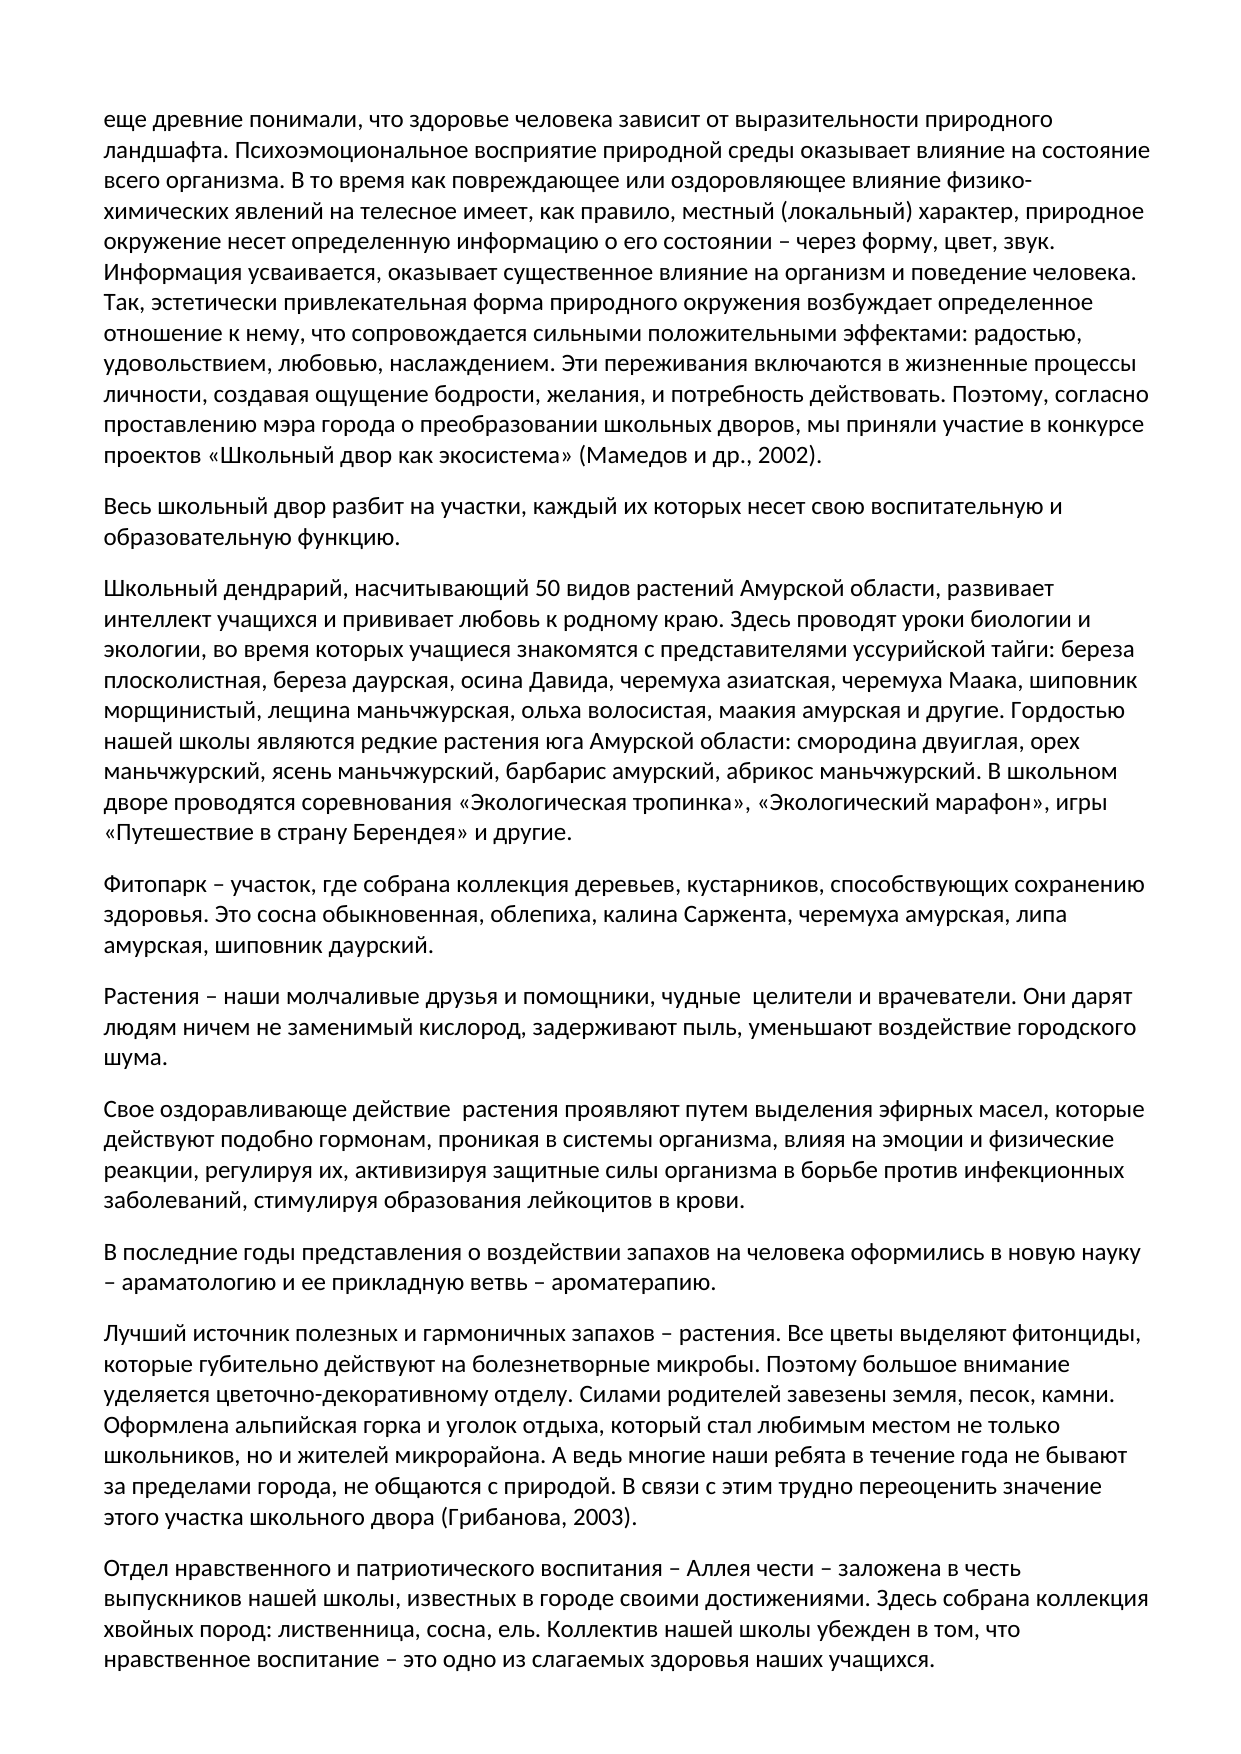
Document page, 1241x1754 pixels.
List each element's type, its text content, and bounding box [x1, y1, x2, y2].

text В последние годы представления о воздействии запахов на человека оформились в новую науку – араматологию и ее прикладную ветвь – ароматерапию. [103, 1236, 1152, 1297]
text Весь школьный двор разбит на участки, каждый их которых несет свою воспитательную и образовательную функцию. [103, 491, 1152, 552]
text Фитопарк – участок, где собрана коллекция деревьев, кустарников, способствующих сохранению здоровья. Это сосна обыкновенная, облепиха, калина Саржента, черемуха амурская, липа амурская, шиповник даурский. [103, 868, 1152, 959]
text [103, 103, 1152, 470]
text Лучший источник полезных и гармоничных запахов – растения. Все цветы выделяют фитонциды, которые губительно действуют на болезнетворные микробы. Поэтому большое внимание уделяется цветочно-декоративному отделу. Силами родителей завезены земля, песок, камни. Оформлена альпийская горка и уголок отдыха, который стал любимым местом не только школьников, но и жителей микрорайона. А ведь многие наши ребята в течение года не бывают за пределами города, не общаются с природой. В связи с этим трудно переоценить значение этого участка школьного двора (Грибанова, 2003). [103, 1317, 1152, 1531]
text Школьный дендрарий, насчитывающий 50 видов растений Амурской области, развивает интеллект учащихся и прививает любовь к родному краю. Здесь проводят уроки биологии и экологии, во время которых учащиеся знакомятся с представителями уссурийской тайги: береза плосколистная, береза даурская, осина Давида, черемуха азиатская, черемуха Маака, шиповник морщинистый, лещина маньчжурская, ольха волосистая, маакия амурская и другие. Гордостью нашей школы являются редкие растения юга Амурской области: смородина двуиглая, орех маньчжурский, ясень маньчжурский, барбарис амурский, абрикос маньчжурский. В школьном дворе проводятся соревнования «Экологическая тропинка», «Экологический марафон», игры «Путешествие в страну Берендея» и другие. [103, 572, 1152, 847]
text Отдел нравственного и патриотического воспитания – Аллея чести – заложена в честь выпускников нашей школы, известных в городе своими достижениями. Здесь собрана коллекция хвойных пород: лиственница, сосна, ель. Коллектив нашей школы убежден в том, что нравственное воспитание – это одно из слагаемых здоровья наших учащихся. [103, 1552, 1152, 1674]
text Свое оздоравливающе действие растения проявляют путем выделения эфирных масел, которые действуют подобно гормонам, проникая в системы организма, влияя на эмоции и физические реакции, регулируя их, активизируя защитные силы организма в борьбе против инфекционных заболеваний, стимулируя образования лейкоцитов в крови. [103, 1093, 1152, 1215]
text Растения – наши молчаливые друзья и помощники, чудные целители и врачеватели. Они дарят людям ничем не заменимый кислород, задерживают пыль, уменьшают воздействие городского шума. [103, 980, 1152, 1072]
